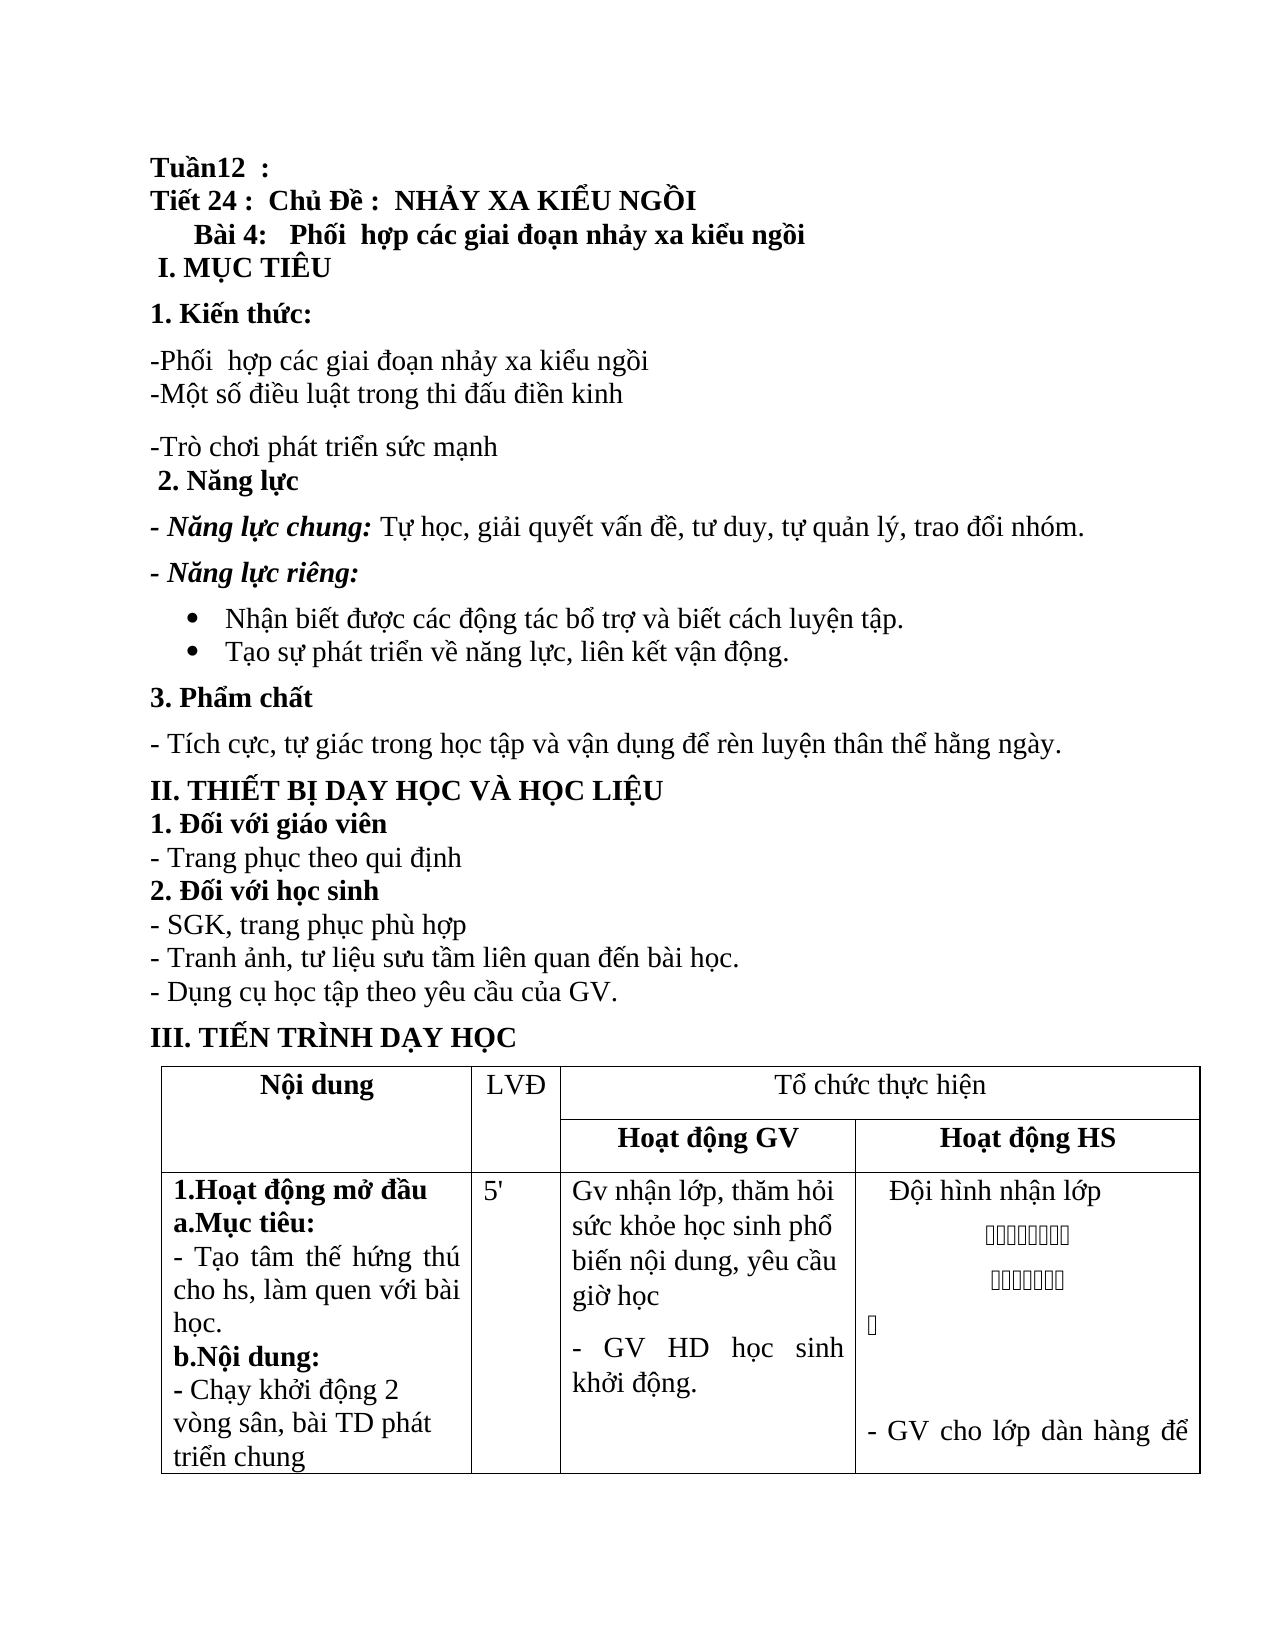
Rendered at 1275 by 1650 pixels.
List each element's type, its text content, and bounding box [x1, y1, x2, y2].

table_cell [561, 1173, 855, 1473]
table_header Nội dung [162, 1067, 471, 1172]
text - Tranh ảnh, tư liệu sưu tầm liên quan đến bài học. [150, 940, 1125, 974]
text - Dụng cụ học tập theo yêu cầu của GV. [150, 974, 1125, 1007]
text Bài 4: Phối hợp các giai đoạn nhảy xa kiểu ngồi [150, 217, 1125, 251]
text 3. Phẩm chất [150, 681, 1125, 714]
text - Năng lực riêng: [150, 555, 1125, 588]
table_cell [162, 1173, 471, 1473]
text 1. Kiến thức: [150, 297, 1125, 330]
text Tiết 24 : Chủ Đề : NHẢY XA KIỂU NGỒI [150, 183, 1125, 217]
text -Một số điều luật trong thi đấu điền kinh [150, 376, 1125, 410]
table_cell Hoạt động HS [856, 1120, 1199, 1172]
text - Tích cực, tự giác trong học tập và vận dụng để rèn luyện thân thể hằng ngày. [150, 727, 1125, 760]
text I. MỤC TIÊU [150, 251, 1125, 284]
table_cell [856, 1173, 1199, 1473]
table_cell 5' [472, 1173, 560, 1473]
text II. THIẾT BỊ DẠY HỌC VÀ HỌC LIỆU [150, 773, 1125, 806]
text - SGK, trang phục phù hợp [150, 907, 1125, 940]
text -Trò chơi phát triển sức mạnh [150, 429, 1125, 463]
table_header Tổ chức thực hiện [561, 1067, 1199, 1119]
text -Phối hợp các giai đoạn nhảy xa kiểu ngồi [150, 343, 1125, 376]
list Nhận biết được các động tác bổ trợ và biết cách luyện tập. [187, 601, 1125, 634]
text III. TIẾN TRÌNH DẠY HỌC [150, 1020, 1125, 1053]
table_header LVĐ [472, 1067, 560, 1172]
text 2. Đối với học sinh [150, 873, 1125, 907]
text - Trang phục theo qui định [150, 840, 1125, 873]
table_cell Hoạt động GV [561, 1120, 855, 1172]
text 1. Đối với giáo viên [150, 806, 1125, 840]
list Tạo sự phát triển về năng lực, liên kết vận động. [187, 634, 1125, 668]
text 2. Năng lực [150, 463, 1125, 496]
text Tuần12 : [150, 150, 1125, 183]
text - Năng lực chung: Tự học, giải quyết vấn đề, tư duy, tự quản lý, trao đổi nhóm. [150, 509, 1125, 542]
